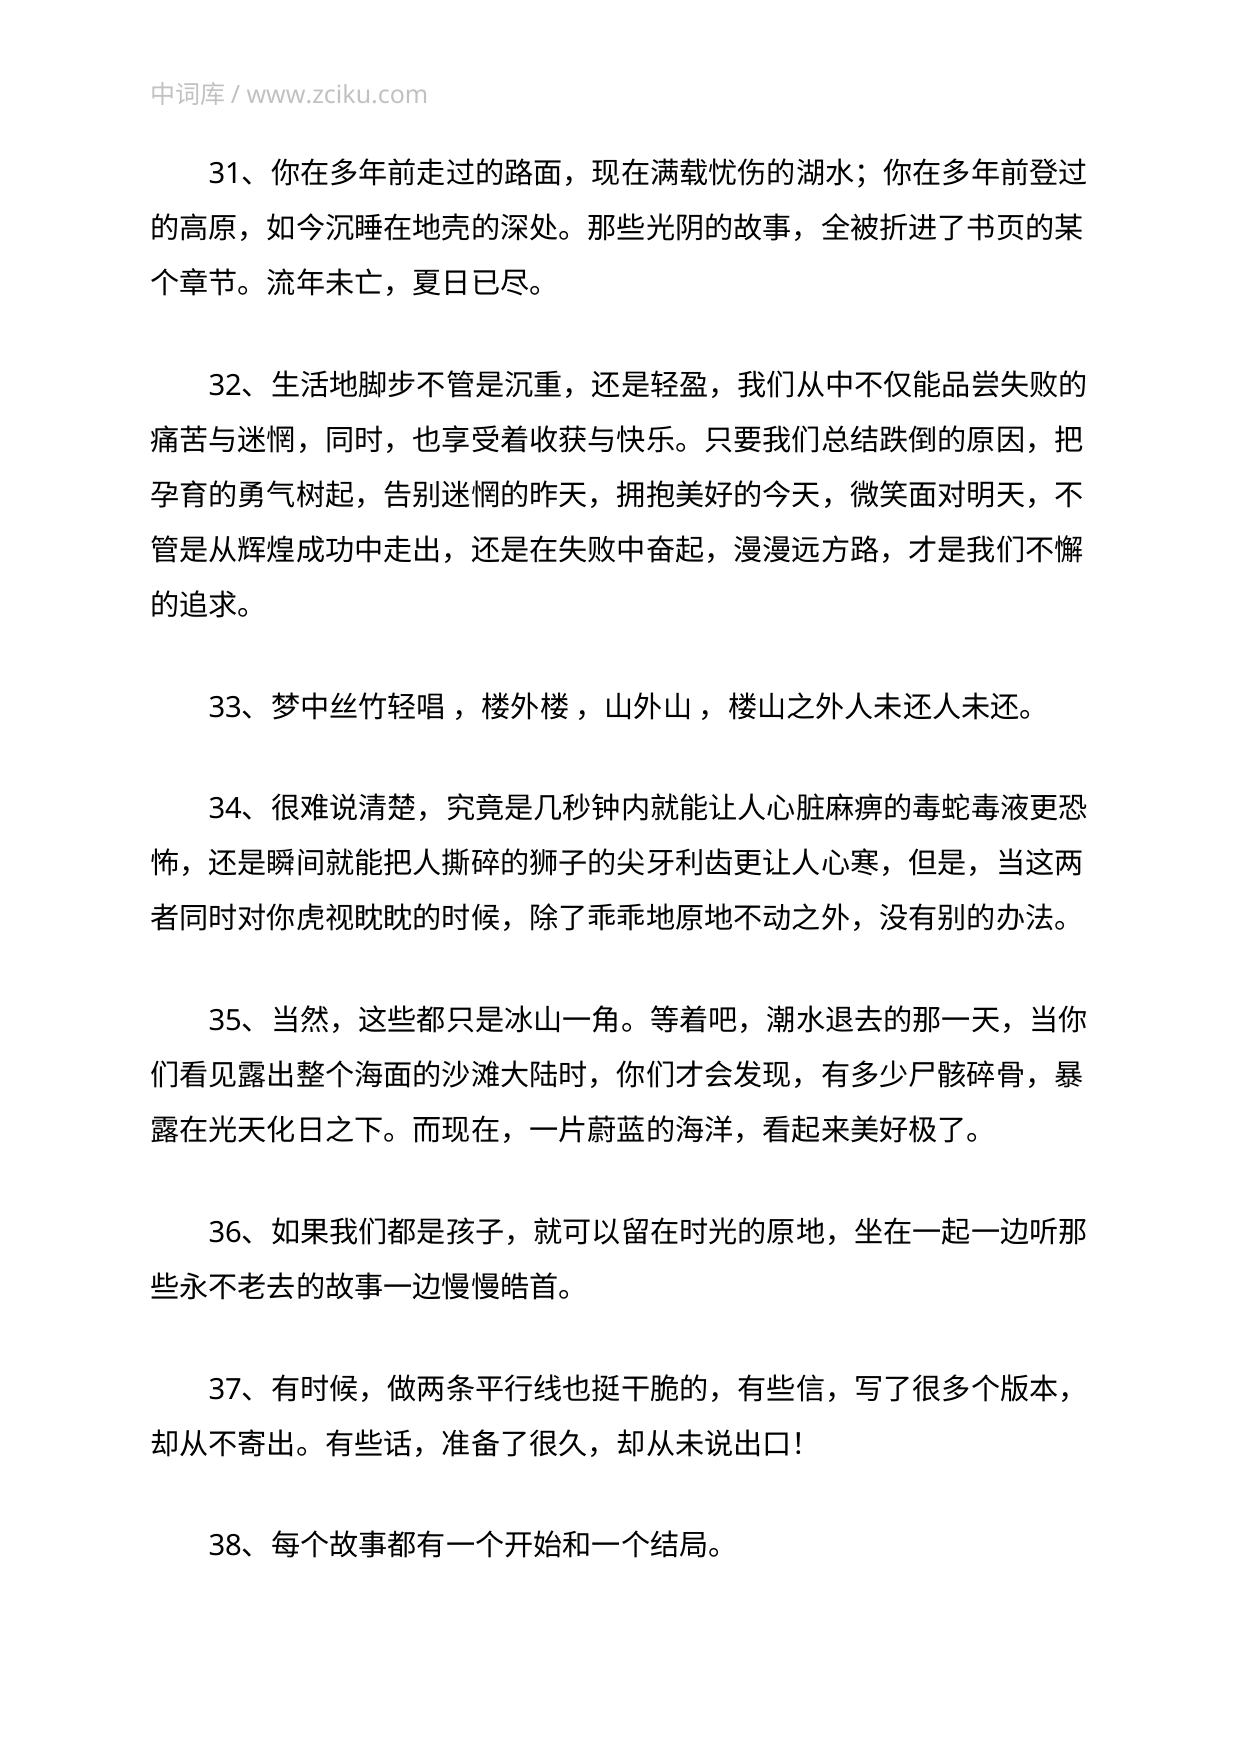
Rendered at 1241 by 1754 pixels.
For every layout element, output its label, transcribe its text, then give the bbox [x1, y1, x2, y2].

text 32、生活地脚步不管是沉重，还是轻盈，我们从中不仅能品尝失败的痛苦与迷惘，同时，也享受着收获与快乐。只要我们总结跌倒的原因，把孕育的勇气树起，告别迷惘的昨天，拥抱美好的今天，微笑面对明天，不管是从辉煌成功中走出，还是在失败中奋起，漫漫远方路，才是我们不懈的追求。 [150, 362, 1090, 624]
text 38、每个故事都有一个开始和一个结局。 [150, 1522, 1090, 1564]
text 35、当然，这些都只是冰山一角。等着吧，潮水退去的那一天，当你们看见露出整个海面的沙滩大陆时，你们才会发现，有多少尸骸碎骨，暴露在光天化日之下。而现在，一片蔚蓝的海洋，看起来美好极了。 [150, 997, 1090, 1149]
text 31、你在多年前走过的路面，现在满载忧伤的湖水；你在多年前登过的高原，如今沉睡在地壳的深处。那些光阴的故事，全被折进了书页的某个章节。流年未亡，夏日已尽。 [150, 150, 1090, 302]
text 37、有时候，做两条平行线也挺干脆的，有些信，写了很多个版本，却从不寄出。有些话，准备了很久，却从未说出口！ [150, 1365, 1090, 1462]
text 34、很难说清楚，究竟是几秒钟内就能让人心脏麻痹的毒蛇毒液更恐怖，还是瞬间就能把人撕碎的狮子的尖牙利齿更让人心寒，但是，当这两者同时对你虎视眈眈的时候，除了乖乖地原地不动之外，没有别的办法。 [150, 785, 1090, 937]
text 36、如果我们都是孩子，就可以留在时光的原地，坐在一起一边听那些永不老去的故事一边慢慢皓首。 [150, 1208, 1090, 1306]
text 33、梦中丝竹轻唱 ，楼外楼 ，山外山 ，楼山之外人未还人未还。 [150, 683, 1090, 726]
